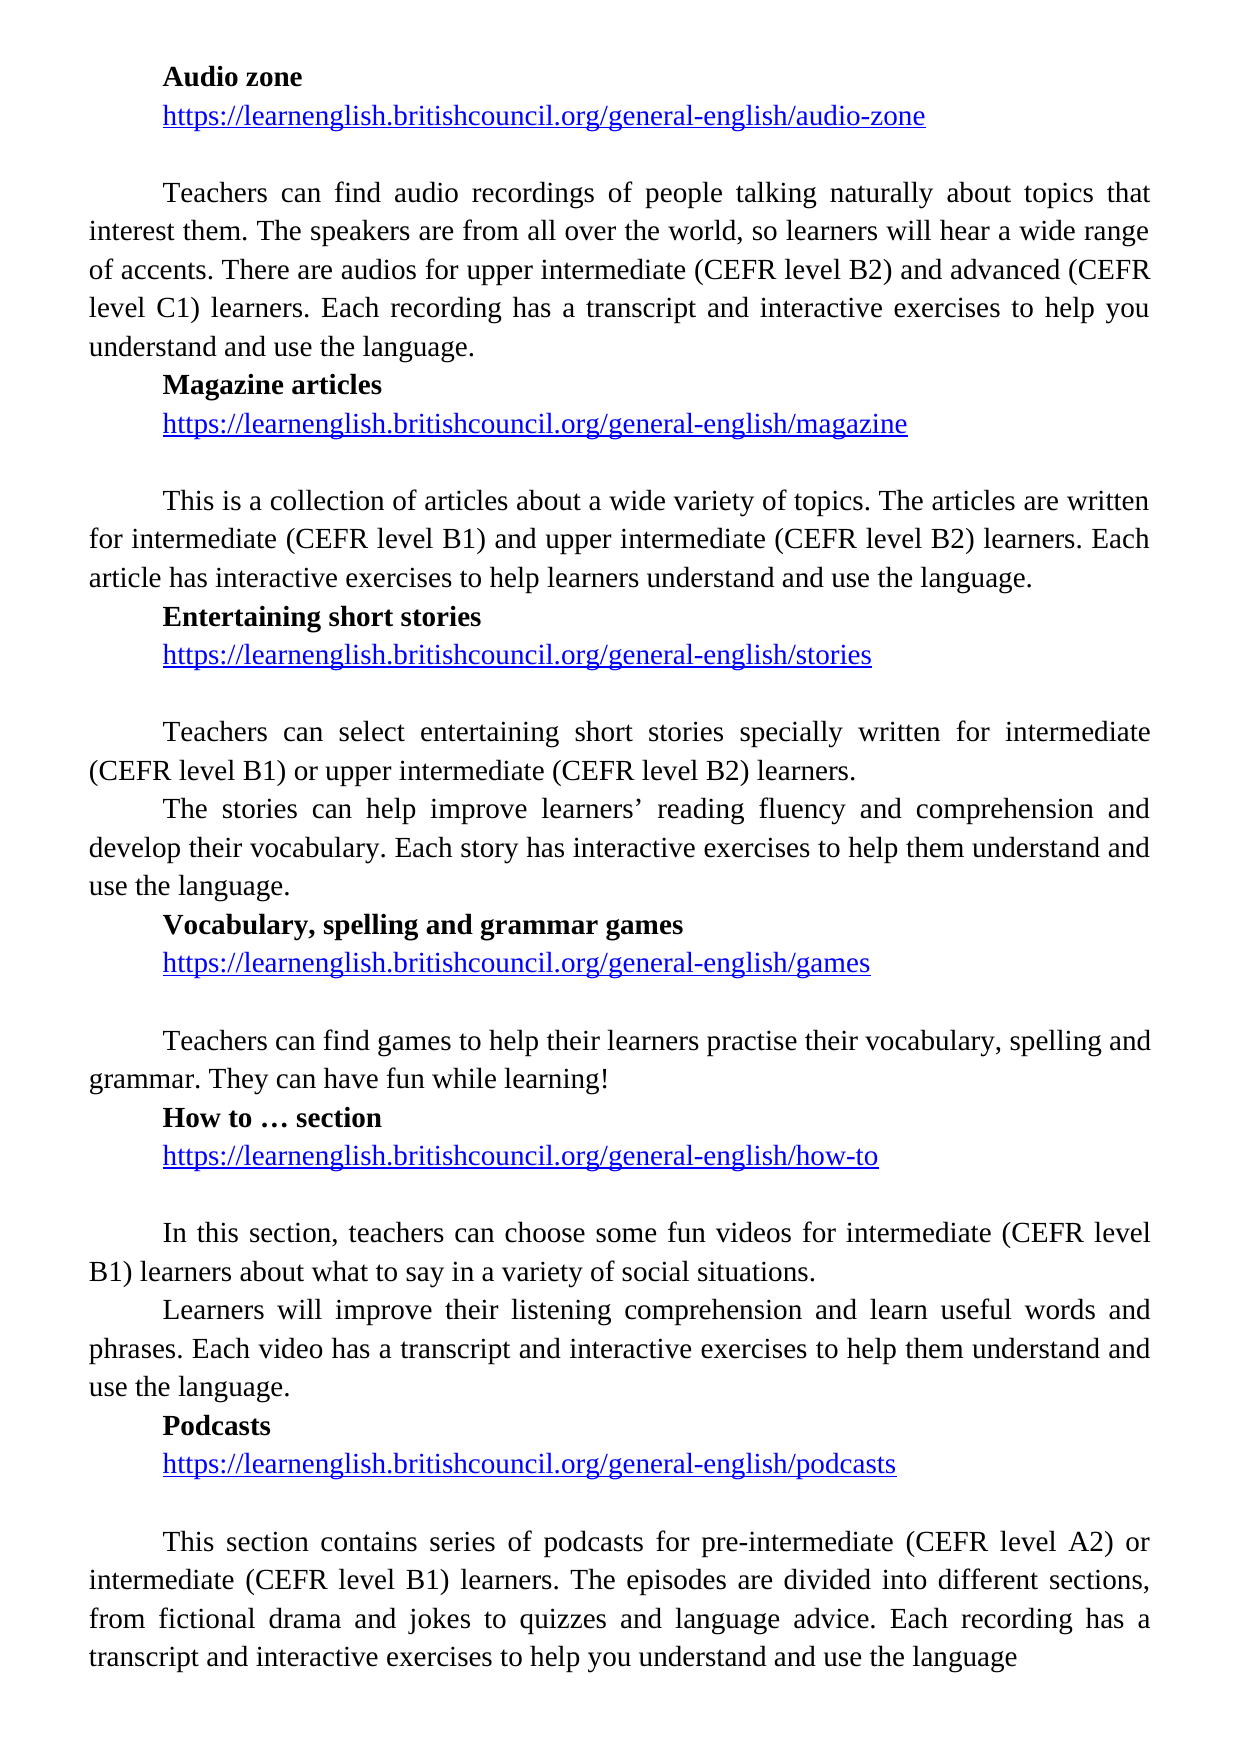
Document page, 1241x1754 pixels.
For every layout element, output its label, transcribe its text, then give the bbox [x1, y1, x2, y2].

text This section contains series of podcasts for pre-intermediate (CEFR level A2) or intermediate (CEFR level B1) learners. The episodes are divided into different sections, from fictional drama and jokes to quizzes and language advice. Each recording has a transcript and interactive exercises to help you understand and use the language [89, 1524, 1152, 1673]
text Podcasts [89, 1408, 1152, 1442]
text https://learnenglish.britishcouncil.org/general-english/magazine [89, 406, 1152, 439]
text https://learnenglish.britishcouncil.org/general-english/stories [89, 637, 1152, 671]
text Learners will improve their listening comprehension and learn useful words and phrases. Each video has a transcript and interactive exercises to help them understand and use the language. [89, 1292, 1152, 1403]
text Magazine articles [89, 367, 1152, 401]
text https://learnenglish.britishcouncil.org/general-english/games [89, 946, 1152, 979]
text How to … section [89, 1100, 1152, 1133]
text Entertaining short stories [89, 599, 1152, 632]
text Audio zone [89, 59, 1152, 93]
text In this section, teachers can choose some fun videos for intermediate (CEFR level B1) learners about what to say in a variety of social situations. [89, 1215, 1152, 1287]
text Teachers can find audio recordings of people talking naturally about topics that interest them. The speakers are from all over the world, so learners will hear a wide range of accents. There are audios for upper intermediate (CEFR level B2) and advanced (CEFR level C1) learners. Each recording has a transcript and interactive exercises to help you understand and use the language. [89, 175, 1152, 362]
text Teachers can find games to help their learners practise their vocabulary, spelling and grammar. They can have fun while learning! [89, 1023, 1152, 1095]
text Vocabulary, spelling and grammar games [89, 907, 1152, 941]
text The stories can help improve learners’ reading fluency and comprehension and develop their vocabulary. Each story has interactive exercises to help them understand and use the language. [89, 791, 1152, 902]
text https://learnenglish.britishcouncil.org/general-english/podcasts [89, 1447, 1152, 1480]
text https://learnenglish.britishcouncil.org/general-english/how-to [89, 1138, 1152, 1172]
text This is a collection of articles about a wide variety of topics. The articles are written for intermediate (CEFR level B1) and upper intermediate (CEFR level B2) learners. Each article has interactive exercises to help learners understand and use the language. [89, 483, 1152, 594]
text https://learnenglish.britishcouncil.org/general-english/audio-zone [89, 98, 1152, 131]
text Teachers can select entertaining short stories specially written for intermediate (CEFR level B1) or upper intermediate (CEFR level B2) learners. [89, 714, 1152, 786]
